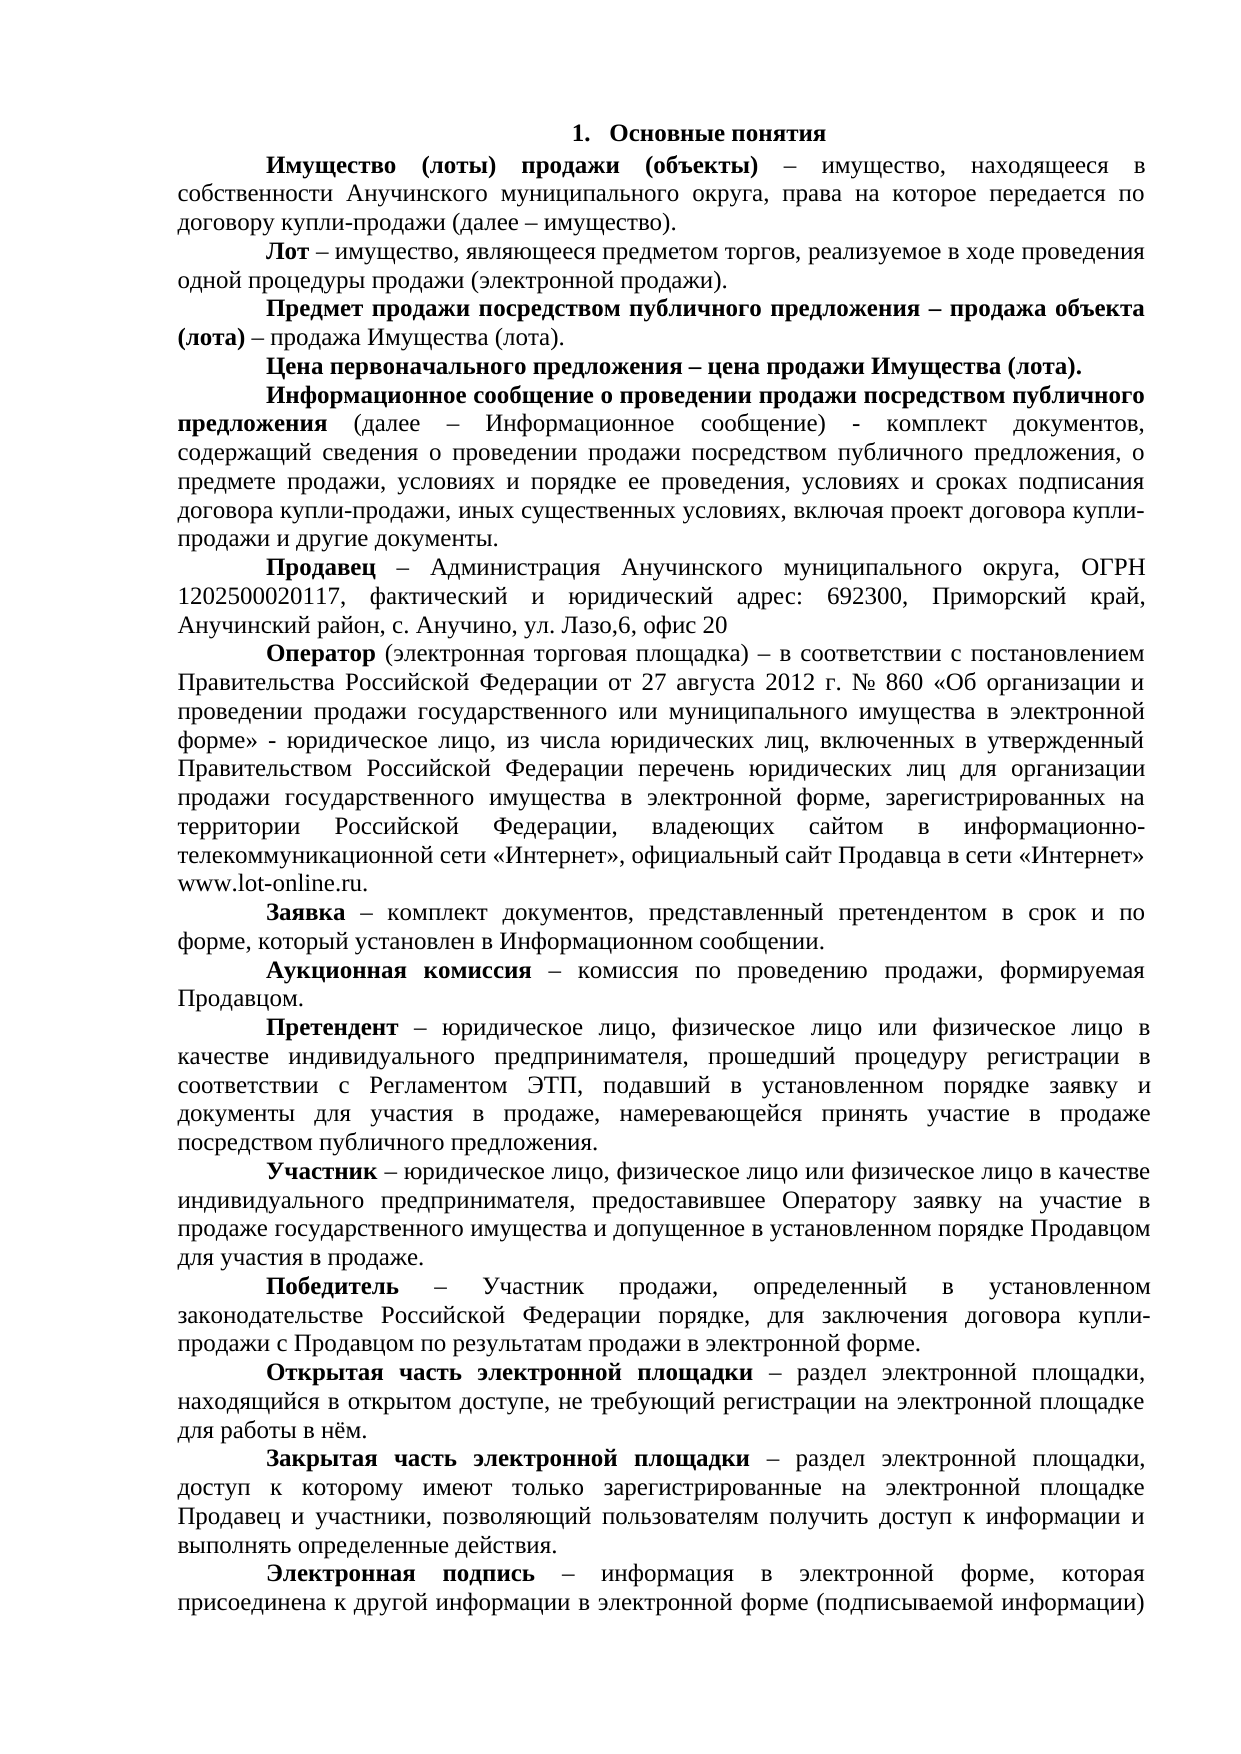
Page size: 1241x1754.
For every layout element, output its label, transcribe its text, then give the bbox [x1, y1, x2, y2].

text Продавец – Администрация Анучинского муниципального округа, ОГРН 1202500020117, фактический и юридический адрес: 692300, Приморский край, Анучинский район, с. Анучино, ул. Лазо,6, офис 20 [177, 552, 1146, 638]
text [177, 1558, 1146, 1616]
text Лот – имущество, являющееся предметом торгов, реализуемое в ходе проведения одной процедуры продажи (электронной продажи). [177, 236, 1146, 293]
text Информационное сообщение о проведении продажи посредством публичного предложения (далее – Информационное сообщение) - комплект документов, содержащий сведения о проведении продажи посредством публичного предложения, о предмете продажи, условиях и порядке ее проведения, условиях и сроках подписания договора купли-продажи, иных существенных условиях, включая проект договора купли-продажи и другие документы. [177, 380, 1146, 552]
text Аукционная комиссия – комиссия по проведению продажи, формируемая Продавцом. [177, 955, 1146, 1012]
text Претендент – юридическое лицо, физическое лицо или физическое лицо в качестве индивидуального предпринимателя, прошедший процедуру регистрации в соответствии с Регламентом ЭТП, подавший в установленном порядке заявку и документы для участия в продаже, намеревающейся принять участие в продаже посредством публичного предложения. [177, 1012, 1152, 1156]
text Открытая часть электронной площадки – раздел электронной площадки, находящийся в открытом доступе, не требующий регистрации на электронной площадке для работы в нём. [177, 1357, 1146, 1443]
text Оператор (электронная торговая площадка) – в соответствии с постановлением Правительства Российской Федерации от 27 августа 2012 г. № 860 «Об организации и проведении продажи государственного или муниципального имущества в электронной форме» - юридическое лицо, из числа юридических лиц, включенных в утвержденный Правительством Российской Федерации перечень юридических лиц для организации продажи государственного имущества в электронной форме, зарегистрированных на территории Российской Федерации, владеющих сайтом в информационно-телекоммуникационной сети «Интернет», официальный сайт Продавца в сети «Интернет» www.lot-online.ru. [177, 638, 1146, 897]
text Цена первоначального предложения – цена продажи Имущества (лота). [177, 351, 1146, 380]
text Заявка – комплект документов, представленный претендентом в срок и по форме, который установлен в Информационном сообщении. [177, 897, 1146, 955]
text Закрытая часть электронной площадки – раздел электронной площадки, доступ к которому имеют только зарегистрированные на электронной площадке Продавец и участники, позволяющий пользователям получить доступ к информации и выполнять определенные действия. [177, 1443, 1146, 1558]
text Победитель – Участник продажи, определенный в установленном законодательстве Российской Федерации порядке, для заключения договора купли-продажи с Продавцом по результатам продажи в электронной форме. [177, 1271, 1152, 1357]
text Предмет продажи посредством публичного предложения – продажа объекта (лота) – продажа Имущества (лота). [177, 293, 1146, 351]
text Имущество (лоты) продажи (объекты) – имущество, находящееся в собственности Анучинского муниципального округа, права на которое передается по договору купли-продажи (далее – имущество). [177, 150, 1146, 236]
text Участник – юридическое лицо, физическое лицо или физическое лицо в качестве индивидуального предпринимателя, предоставившее Оператору заявку на участие в продаже государственного имущества и допущенное в установленном порядке Продавцом для участия в продаже. [177, 1156, 1152, 1271]
list Основные понятия [252, 118, 1146, 147]
